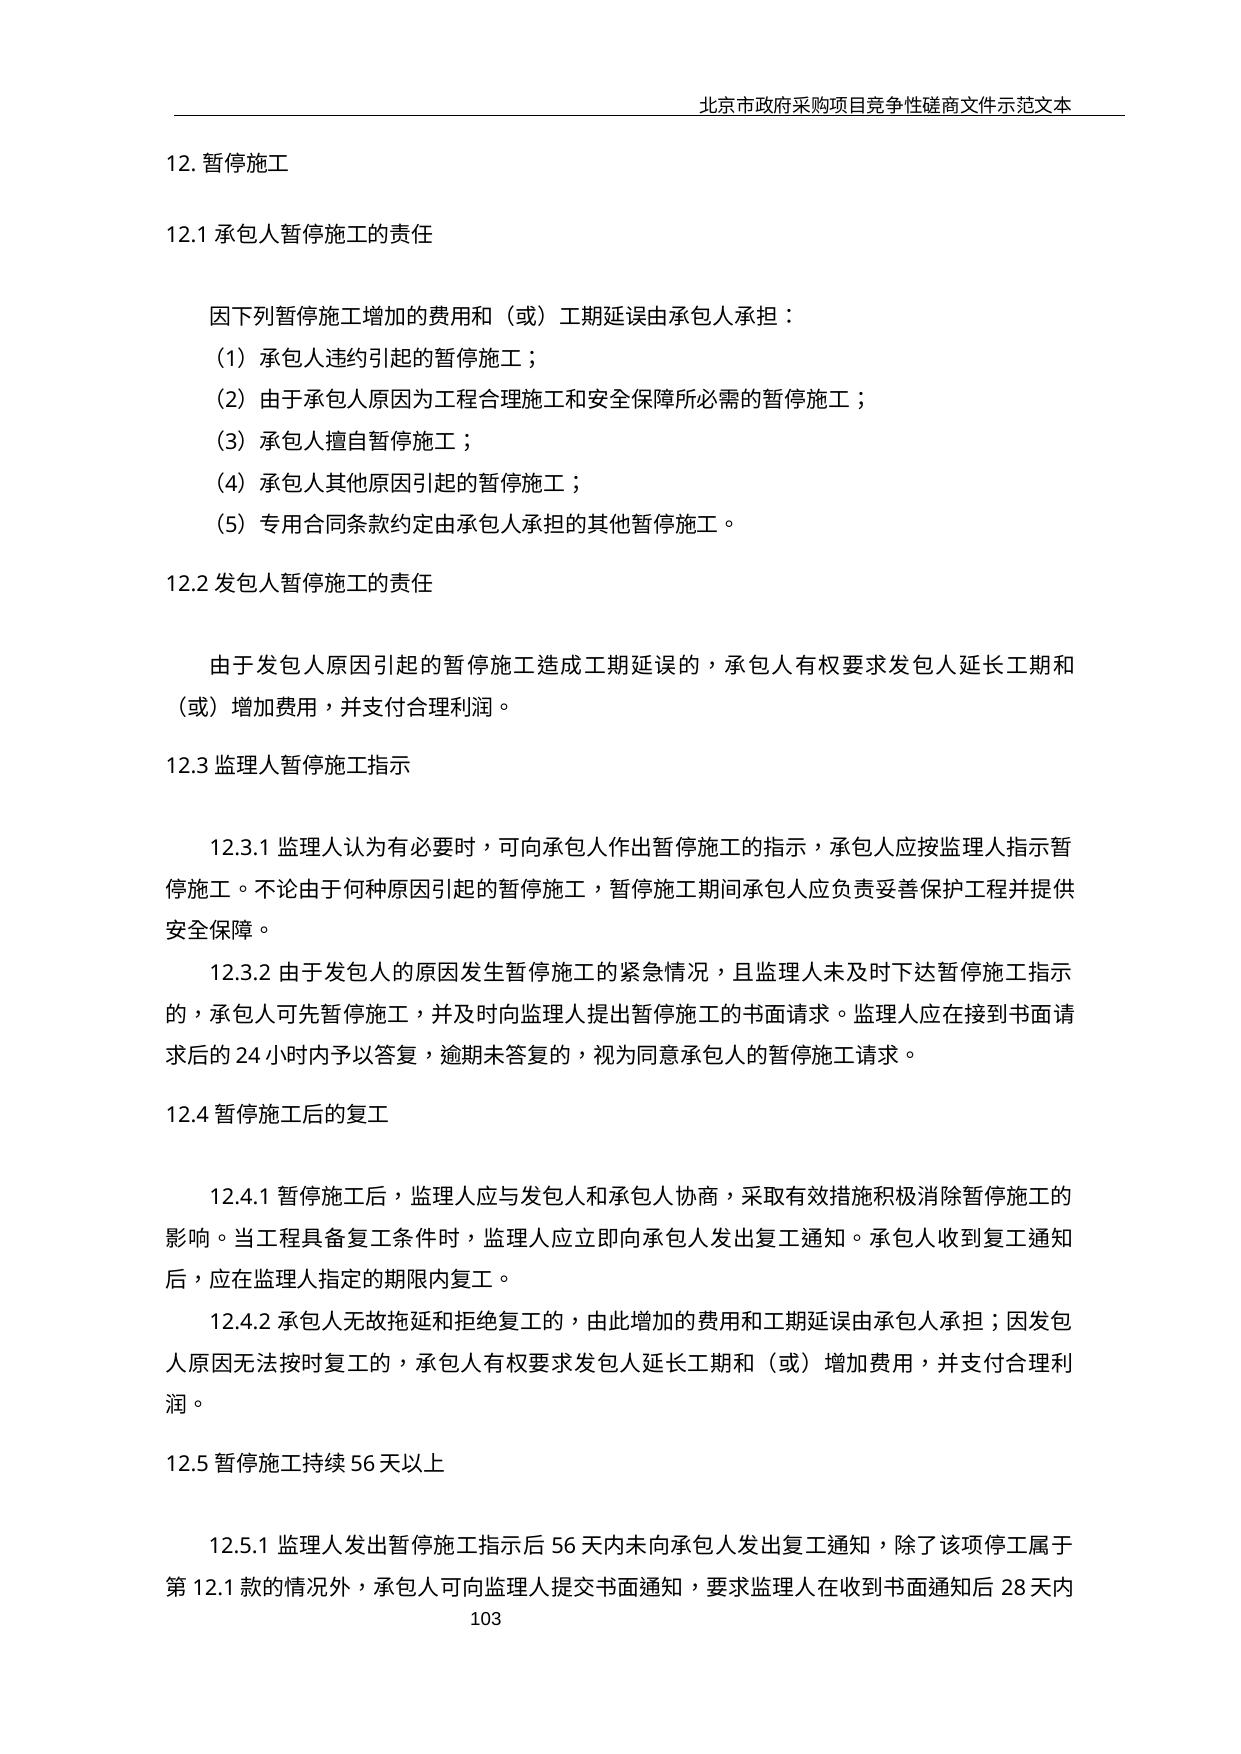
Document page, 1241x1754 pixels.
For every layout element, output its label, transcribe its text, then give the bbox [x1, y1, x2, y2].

text （5）专用合同条款约定由承包人承担的其他暂停施工。 [165, 499, 1075, 541]
text 因下列暂停施工增加的费用和（或）工期延误由承包人承担： [165, 291, 1075, 333]
text 12. 暂停施工 [165, 148, 1075, 177]
text 12.5 暂停施工持续56天以上 [165, 1448, 1075, 1478]
text 12.2 发包人暂停施工的责任 [165, 568, 1075, 598]
text （1）承包人违约引起的暂停施工； [165, 333, 1075, 374]
text 12.3.1 监理人认为有必要时，可向承包人作出暂停施工的指示，承包人应按监理人指示暂停施工。不论由于何种原因引起的暂停施工，暂停施工期间承包人应负责妥善保护工程并提供安全保障。 [165, 822, 1075, 947]
text 12.3.2 由于发包人的原因发生暂停施工的紧急情况，且监理人未及时下达暂停施工指示的，承包人可先暂停施工，并及时向监理人提出暂停施工的书面请求。监理人应在接到书面请求后的24小时内予以答复，逾期未答复的，视为同意承包人的暂停施工请求。 [165, 947, 1075, 1072]
text 12.4 暂停施工后的复工 [165, 1099, 1075, 1129]
text 由于发包人原因引起的暂停施工造成工期延误的，承包人有权要求发包人延长工期和（或）增加费用，并支付合理利润。 [165, 640, 1075, 723]
text （2）由于承包人原因为工程合理施工和安全保障所必需的暂停施工； [165, 374, 1075, 416]
text （3）承包人擅自暂停施工； [165, 416, 1075, 458]
text 12.4.2 承包人无故拖延和拒绝复工的，由此增加的费用和工期延误由承包人承担；因发包人原因无法按时复工的，承包人有权要求发包人延长工期和（或）增加费用，并支付合理利润。 [165, 1296, 1075, 1421]
text 12.1 承包人暂停施工的责任 [165, 219, 1075, 249]
text 12.4.1 暂停施工后，监理人应与发包人和承包人协商，采取有效措施积极消除暂停施工的影响。当工程具备复工条件时，监理人应立即向承包人发出复工通知。承包人收到复工通知后，应在监理人指定的期限内复工。 [165, 1171, 1075, 1296]
text 12.3 监理人暂停施工指示 [165, 751, 1075, 780]
text （4）承包人其他原因引起的暂停施工； [165, 458, 1075, 499]
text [165, 1520, 1075, 1603]
